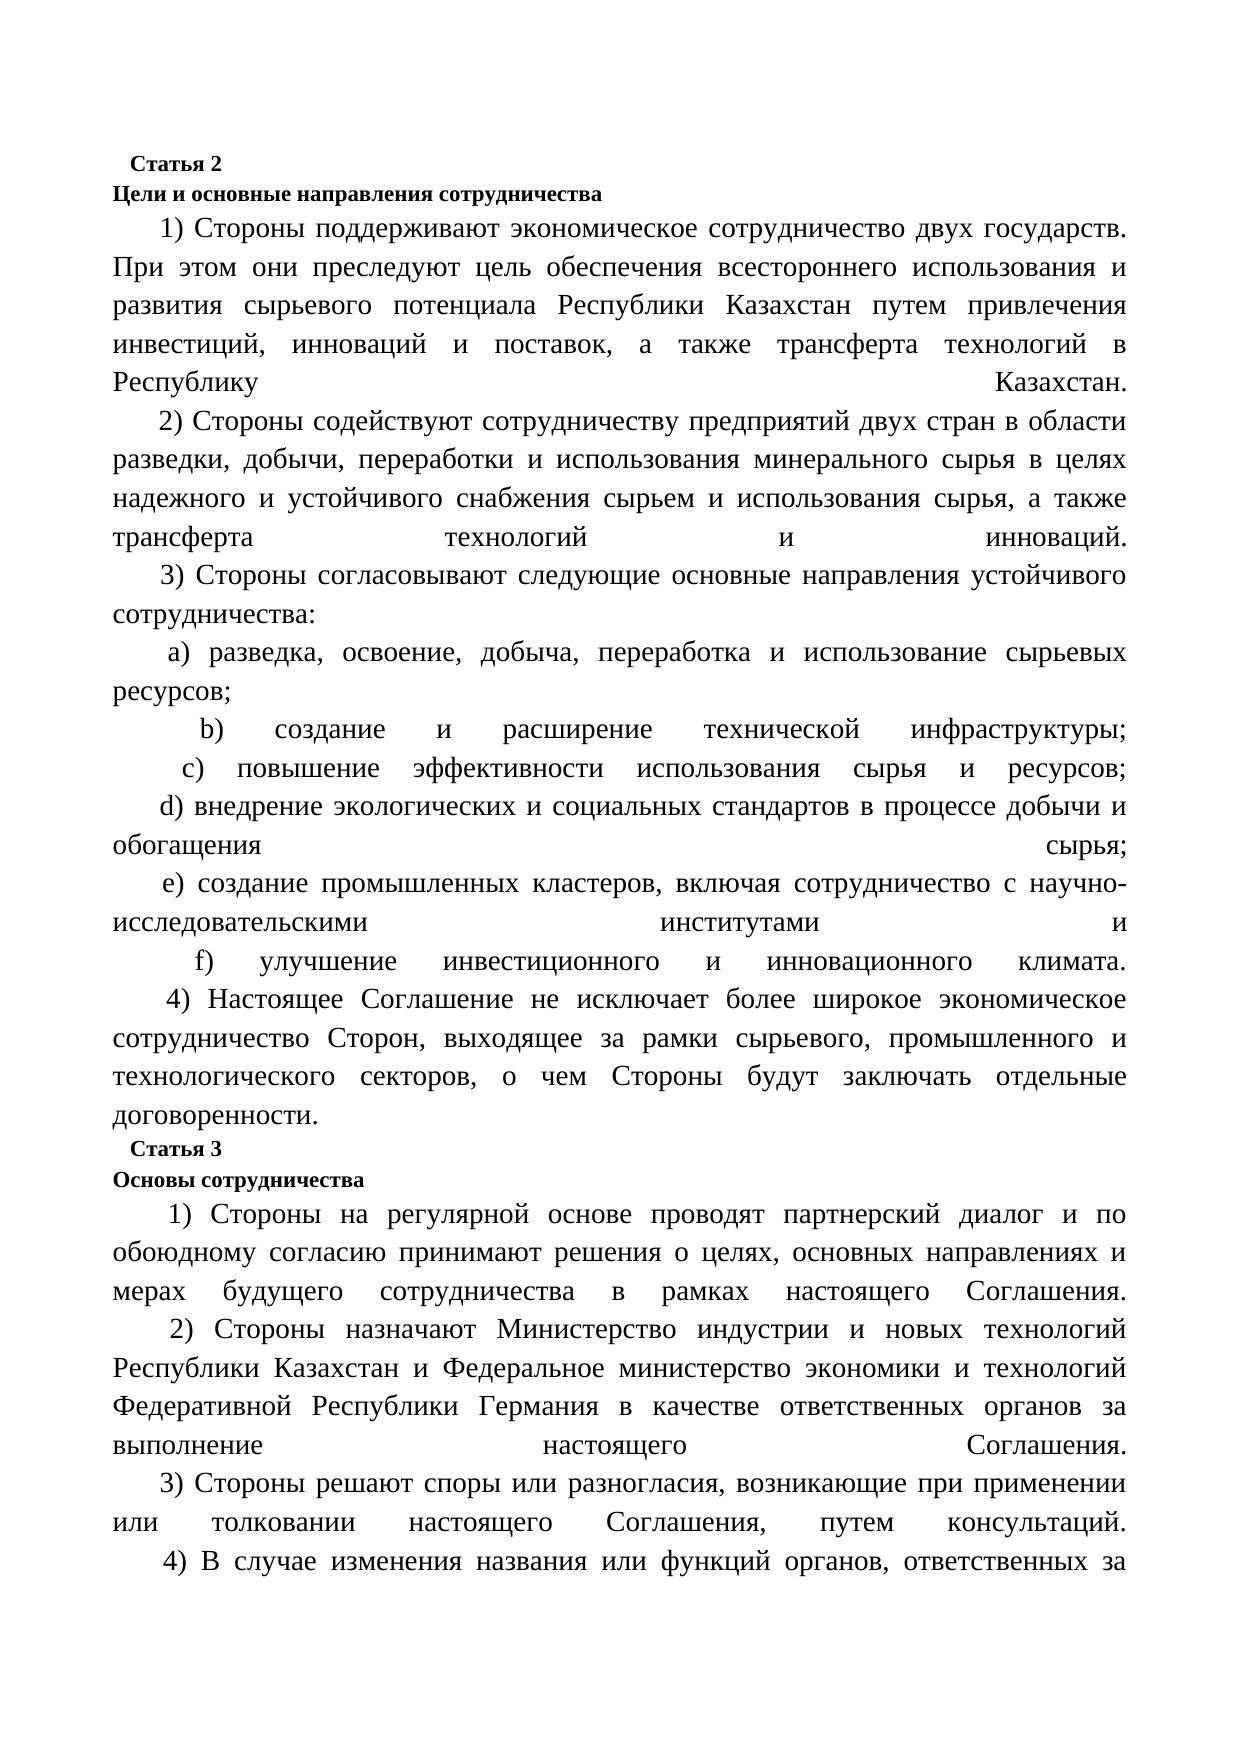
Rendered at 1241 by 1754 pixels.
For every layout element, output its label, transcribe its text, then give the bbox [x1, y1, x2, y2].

text Статья 2 Цели и основные направления сотрудничества [112, 150, 1128, 207]
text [112, 1196, 1128, 1576]
text 1) Стороны поддерживают экономическое сотрудничество двух государств. При этом они преследуют цель обеспечения всестороннего использования и развития сырьевого потенциала Республики Казахстан путем привлечения инвестиций, инноваций и поставок, а также трансферта технологий в Республику Казахстан. 2) Стороны содействуют сотрудничеству предприятий двух стран в области разведки, добычи, переработки и использования минерального сырья в целях надежного и устойчивого снабжения сырьем и использования сырья, а также трансферта технологий и инноваций. 3) Стороны согласовывают следующие основные направления устойчивого сотрудничества: а) разведка, освоение, добыча, переработка и использование сырьевых ресурсов; b) создание и расширение технической инфраструктуры; c) повышение эффективности использования сырья и ресурсов; d) внедрение экологических и социальных стандартов в процессе добычи и обогащения сырья; e) создание промышленных кластеров, включая сотрудничество с научно-исследовательскими институтами и f) улучшение инвестиционного и инновационного климата. 4) Настоящее Соглашение не исключает более широкое экономическое сотрудничество Сторон, выходящее за рамки сырьевого, промышленного и технологического секторов, о чем Стороны будут заключать отдельные договоренности. [112, 210, 1128, 1130]
text Статья 3 Основы сотрудничества [112, 1135, 1128, 1192]
